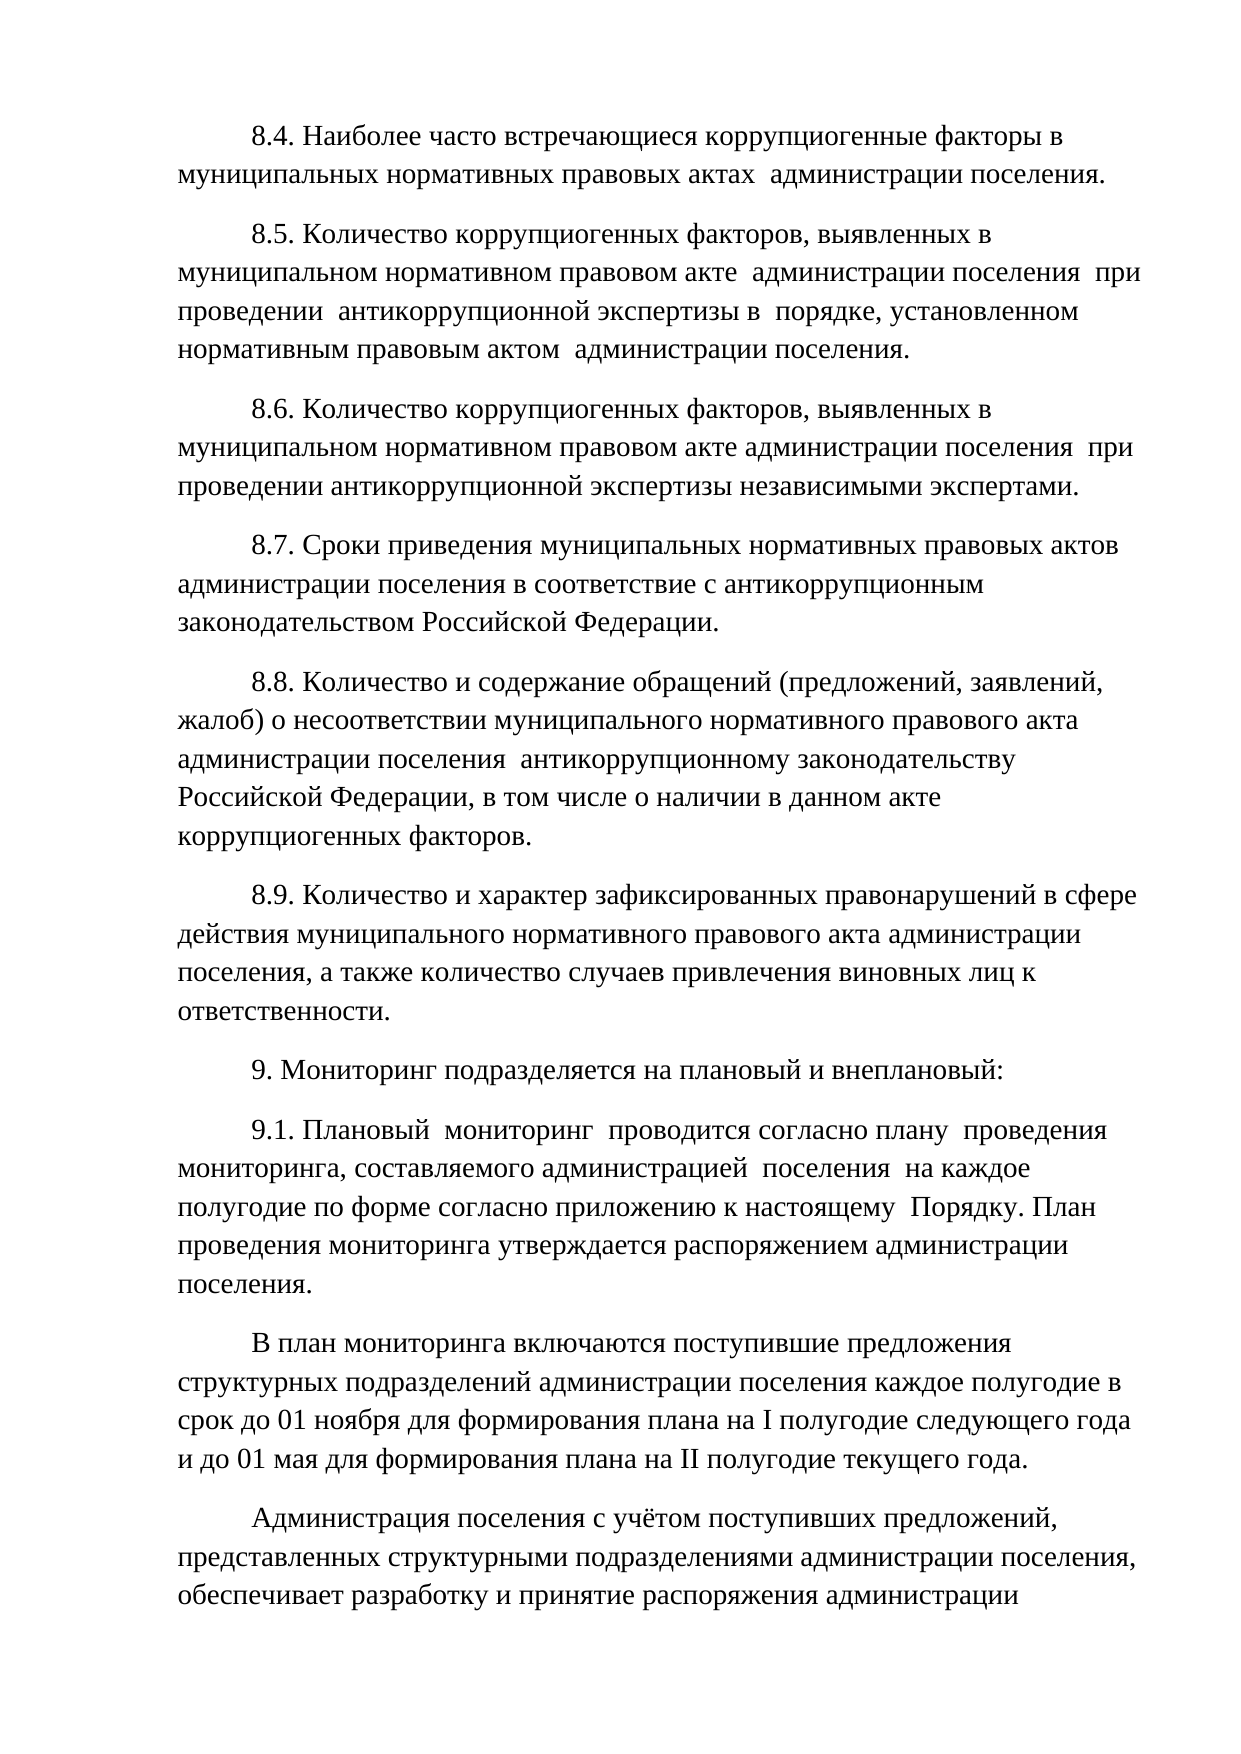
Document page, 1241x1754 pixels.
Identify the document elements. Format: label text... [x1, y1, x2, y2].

text 8.8. Количество и содержание обращений (предложений, заявлений, жалоб) о несоответствии муниципального нормативного правового акта администрации поселения антикоррупционному законодательству Российской Федерации, в том числе о наличии в данном акте коррупциогенных факторов. [177, 664, 1152, 852]
text 8.9. Количество и характер зафиксированных правонарушений в сфере действия муниципального нормативного правового акта администрации поселения, а также количество случаев привлечения виновных лиц к ответственности. [177, 877, 1152, 1027]
text 9.1. Плановый мониторинг проводится согласно плану проведения мониторинга, составляемого администрацией поселения на каждое полугодие по форме согласно приложению к настоящему Порядку. План проведения мониторинга утверждается распоряжением администрации поселения. [177, 1112, 1152, 1299]
text 8.5. Количество коррупциогенных факторов, выявленных в муниципальном нормативном правовом акте администрации поселения при проведении антикоррупционной экспертизы в порядке, установленном нормативным правовым актом администрации поселения. [177, 216, 1152, 365]
text 8.7. Сроки приведения муниципальных нормативных правовых актов администрации поселения в соответствие с антикоррупционным законодательством Российской Федерации. [177, 527, 1152, 638]
text 8.6. Количество коррупциогенных факторов, выявленных в муниципальном нормативном правовом акте администрации поселения при проведении антикоррупционной экспертизы независимыми экспертами. [177, 391, 1152, 502]
text В план мониторинга включаются поступившие предложения структурных подразделений администрации поселения каждое полугодие в срок до 01 ноября для формирования плана на I полугодие следующего года и до 01 мая для формирования плана на II полугодие текущего года. [177, 1325, 1152, 1474]
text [177, 1500, 1152, 1611]
text 9. Мониторинг подразделяется на плановый и внеплановый: [177, 1052, 1152, 1086]
text 8.4. Наиболее часто встречающиеся коррупциогенные факторы в муниципальных нормативных правовых актах администрации поселения. [177, 118, 1152, 190]
